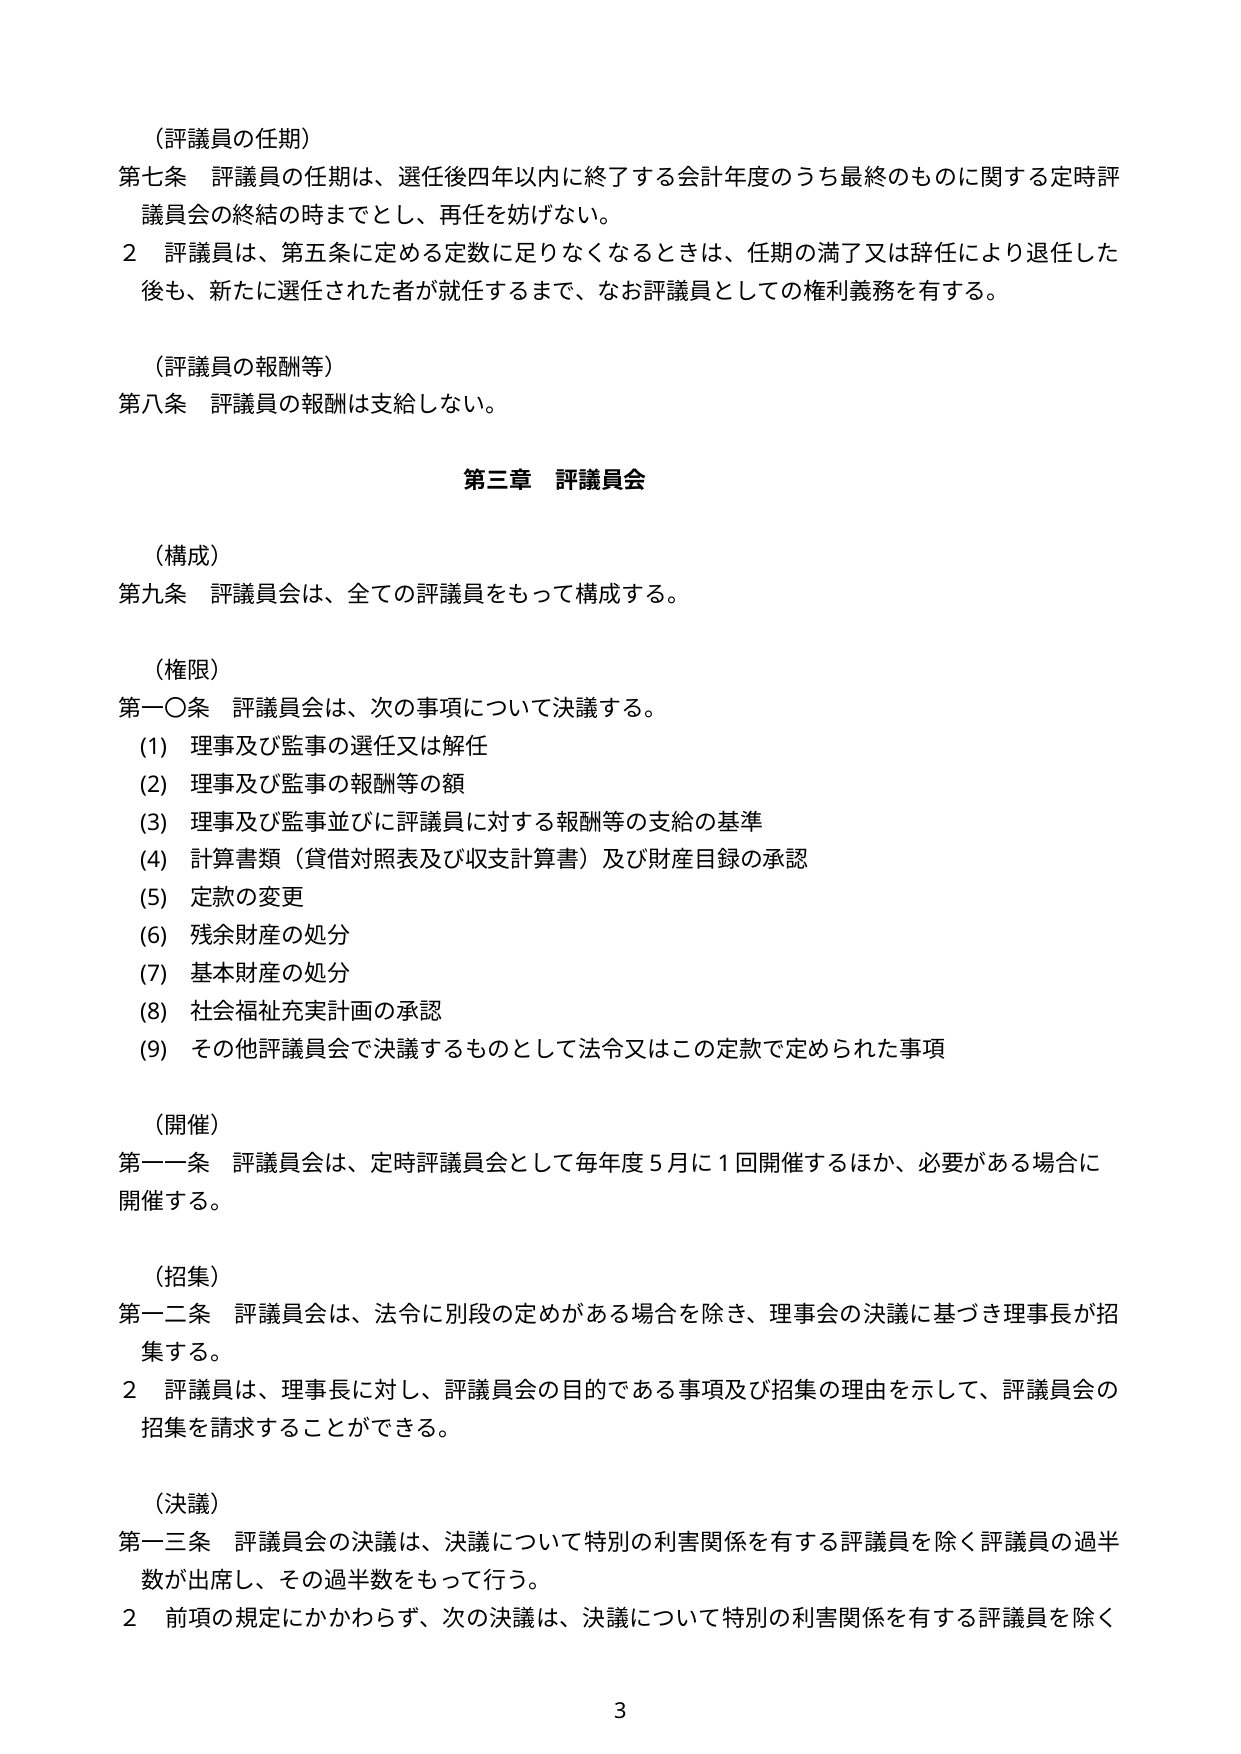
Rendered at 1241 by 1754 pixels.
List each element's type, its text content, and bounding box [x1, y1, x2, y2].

text （構成） [118, 536, 1122, 574]
text (6) 残余財産の処分 [140, 915, 1122, 953]
text （開催） [118, 1104, 1122, 1142]
text 第七条 評議員の任期は、選任後四年以内に終了する会計年度のうち最終のものに関する定時評議員会の終結の時までとし、再任を妨げない。 [118, 157, 1122, 232]
text （決議） [118, 1484, 1122, 1522]
text （招集） [118, 1256, 1122, 1294]
text (9) その他評議員会で決議するものとして法令又はこの定款で定められた事項 [140, 1029, 1122, 1067]
text (4) 計算書類（貸借対照表及び収支計算書）及び財産目録の承認 [140, 839, 1122, 877]
text (8) 社会福祉充実計画の承認 [140, 991, 1122, 1029]
text 第三章 評議員会 [118, 460, 1122, 498]
text （評議員の任期） [118, 119, 1122, 157]
text （権限） [118, 649, 1122, 687]
text （評議員の報酬等） [118, 346, 1122, 384]
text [118, 1597, 1122, 1635]
text (1) 理事及び監事の選任又は解任 [140, 725, 1122, 763]
text ２ 評議員は、理事長に対し、評議員会の目的である事項及び招集の理由を示して、評議員会の招集を請求することができる。 [118, 1370, 1122, 1446]
text 第一〇条 評議員会は、次の事項について決議する。 [118, 687, 1122, 725]
text 第八条 評議員の報酬は支給しない。 [118, 384, 1122, 422]
text 第一一条 評議員会は、定時評議員会として毎年度5月に1回開催するほか、必要がある場合に [118, 1142, 1122, 1180]
text 開催する。 [118, 1180, 1122, 1218]
text ２ 評議員は、第五条に定める定数に足りなくなるときは、任期の満了又は辞任により退任した後も、新たに選任された者が就任するまで、なお評議員としての権利義務を有する。 [118, 232, 1122, 308]
text 第九条 評議員会は、全ての評議員をもって構成する。 [118, 574, 1122, 612]
text (5) 定款の変更 [140, 877, 1122, 915]
text (7) 基本財産の処分 [140, 953, 1122, 991]
text 第一三条 評議員会の決議は、決議について特別の利害関係を有する評議員を除く評議員の過半数が出席し、その過半数をもって行う。 [118, 1522, 1122, 1597]
text (3) 理事及び監事並びに評議員に対する報酬等の支給の基準 [140, 801, 1122, 839]
text 第一二条 評議員会は、法令に別段の定めがある場合を除き、理事会の決議に基づき理事長が招集する。 [118, 1294, 1122, 1370]
text (2) 理事及び監事の報酬等の額 [140, 763, 1122, 801]
